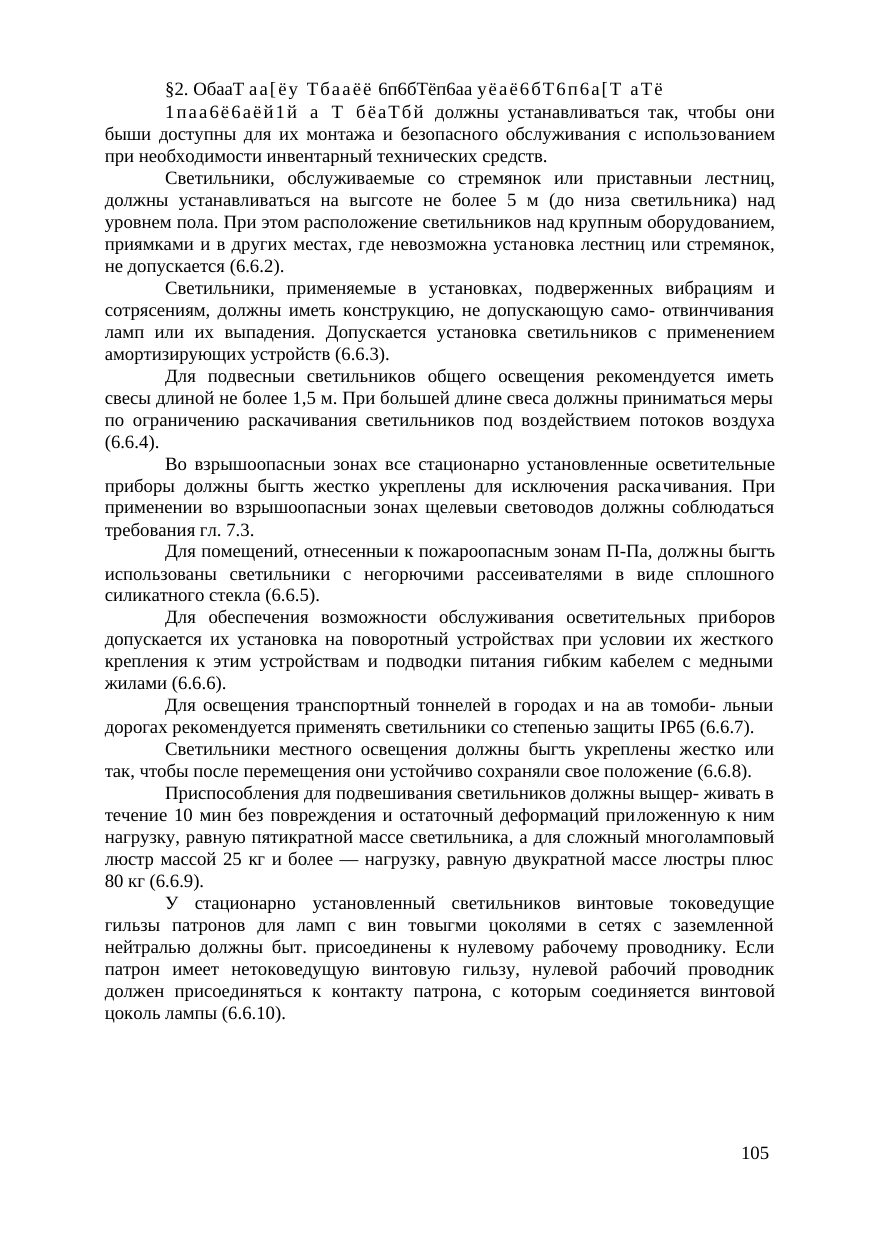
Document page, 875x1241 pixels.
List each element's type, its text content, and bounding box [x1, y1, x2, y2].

text Во взрышоопасныи зонах все стационарно установленные осветительные приборы должны быгть жестко укреплены для исключения раскачивания. При применении во взрышоопасныи зонах щелевыи световодов должны соблюдаться требования гл. 7.3. [104, 452, 775, 540]
text §2. ОбааТ аа[ёу Тбааёё 6п6бТёп6аа уёаё6бТ6п6а[Т аТё [104, 80, 777, 99]
text Светильники местного освещения должны быгть укреплены жестко или так, чтобы после перемещения они устойчиво сохраняли свое положение (6.6.8). [104, 738, 775, 782]
text Приспособления для подвешивания светильников должны выщер- живать в течение 10 мин без повреждения и остаточный деформаций приложенную к ним нагрузку, равную пятикратной массе светильника, а для сложный многоламповый люстр массой 25 кг и более — нагрузку, равную двукратной массе люстры плюс 80 кг (6.6.9). [104, 782, 775, 892]
text Для подвесныи светильников общего освещения рекомендуется иметь свесы длиной не более 1,5 м. При большей длине свеса должны приниматься меры по ограничению раскачивания светильников под воздействием потоков воздуха (6.6.4). [104, 364, 775, 452]
text Светильники, обслуживаемые со стремянок или приставныи лестниц, должны устанавливаться на выгсоте не более 5 м (до низа светильника) над уровнем пола. При этом расположение светильников над крупным оборудованием, приямками и в других местах, где невозможна установка лестниц или стремянок, не допускается (6.6.2). [104, 167, 775, 277]
text Светильники, применяемые в установках, подверженных вибрациям и сотрясениям, должны иметь конструкцию, не допускающую само- отвинчивания ламп или их выпадения. Допускается установка светильников с применением амортизирующих устройств (6.6.3). [104, 277, 775, 364]
text Для помещений, отнесенныи к пожароопасным зонам П-Па, должны быгть использованы светильники с негорючими рассеивателями в виде сплошного силикатного стекла (6.6.5). [104, 540, 775, 606]
text Для освещения транспортный тоннелей в городах и на ав томоби- льныи дорогах рекомендуется применять светильники со степенью защиты IP65 (6.6.7). [104, 694, 775, 738]
text 1паа6ё6аёй1й а Т бёаТбй должны устанавливаться так, чтобы они быши доступны для их монтажа и безопасного обслуживания с использованием при необходимости инвентарный технических средств. [104, 101, 775, 167]
text Для обеспечения возможности обслуживания осветительных приборов допускается их установка на поворотный устройствах при условии их жесткого крепления к этим устройствам и подводки питания гибким кабелем с медными жилами (6.6.6). [104, 606, 775, 694]
text У стационарно установленный светильников винтовые токоведущие гильзы патронов для ламп с вин товыгми цоколями в сетях с заземленной нейтралью должны быт. присоединены к нулевому рабочему проводнику. Если патрон имеет нетоковедущую винтовую гильзу, нулевой рабочий проводник должен присоединяться к контакту патрона, с которым соединяется винтовой цоколь лампы (6.6.10). [104, 892, 775, 1024]
